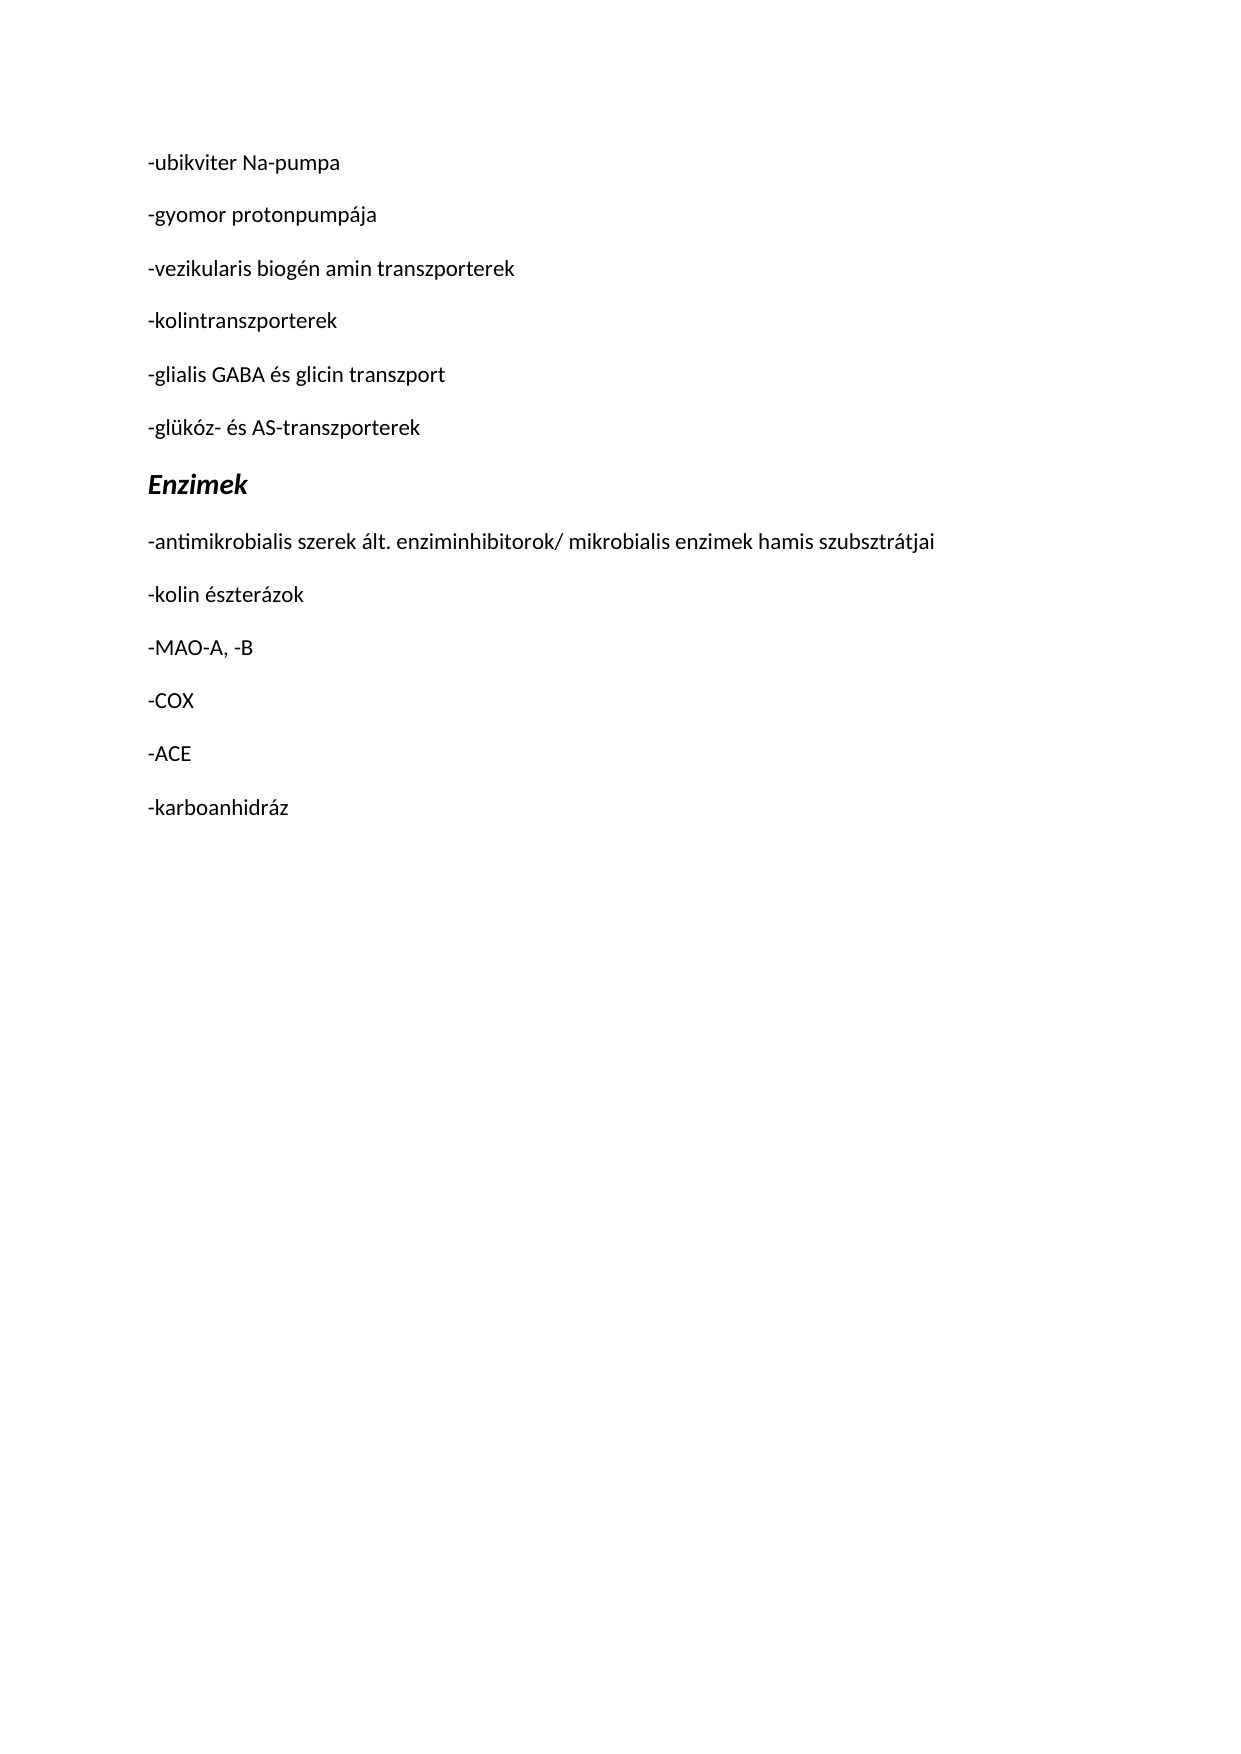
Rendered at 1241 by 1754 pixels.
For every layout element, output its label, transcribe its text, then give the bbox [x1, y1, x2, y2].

text -ACE [148, 739, 1093, 768]
text -gyomor protonpumpája [148, 201, 1093, 229]
text -glükóz- és AS-transzporterek [148, 413, 1093, 441]
text -kolin észterázok [148, 581, 1093, 608]
text Enzimek [148, 466, 1093, 501]
text -kolintranszporterek [148, 307, 1093, 335]
text -antimikrobialis szerek ált. enziminhibitorok/ mikrobialis enzimek hamis szubsztrátjai [148, 527, 1093, 556]
text -karboanhidráz [148, 793, 1093, 821]
text -MAO-A, -B [148, 633, 1093, 662]
text -glialis GABA és glicin transzport [148, 360, 1093, 388]
text -ubikviter Na-pumpa [148, 148, 1093, 176]
text -COX [148, 687, 1093, 714]
text -vezikularis biogén amin transzporterek [148, 254, 1093, 282]
